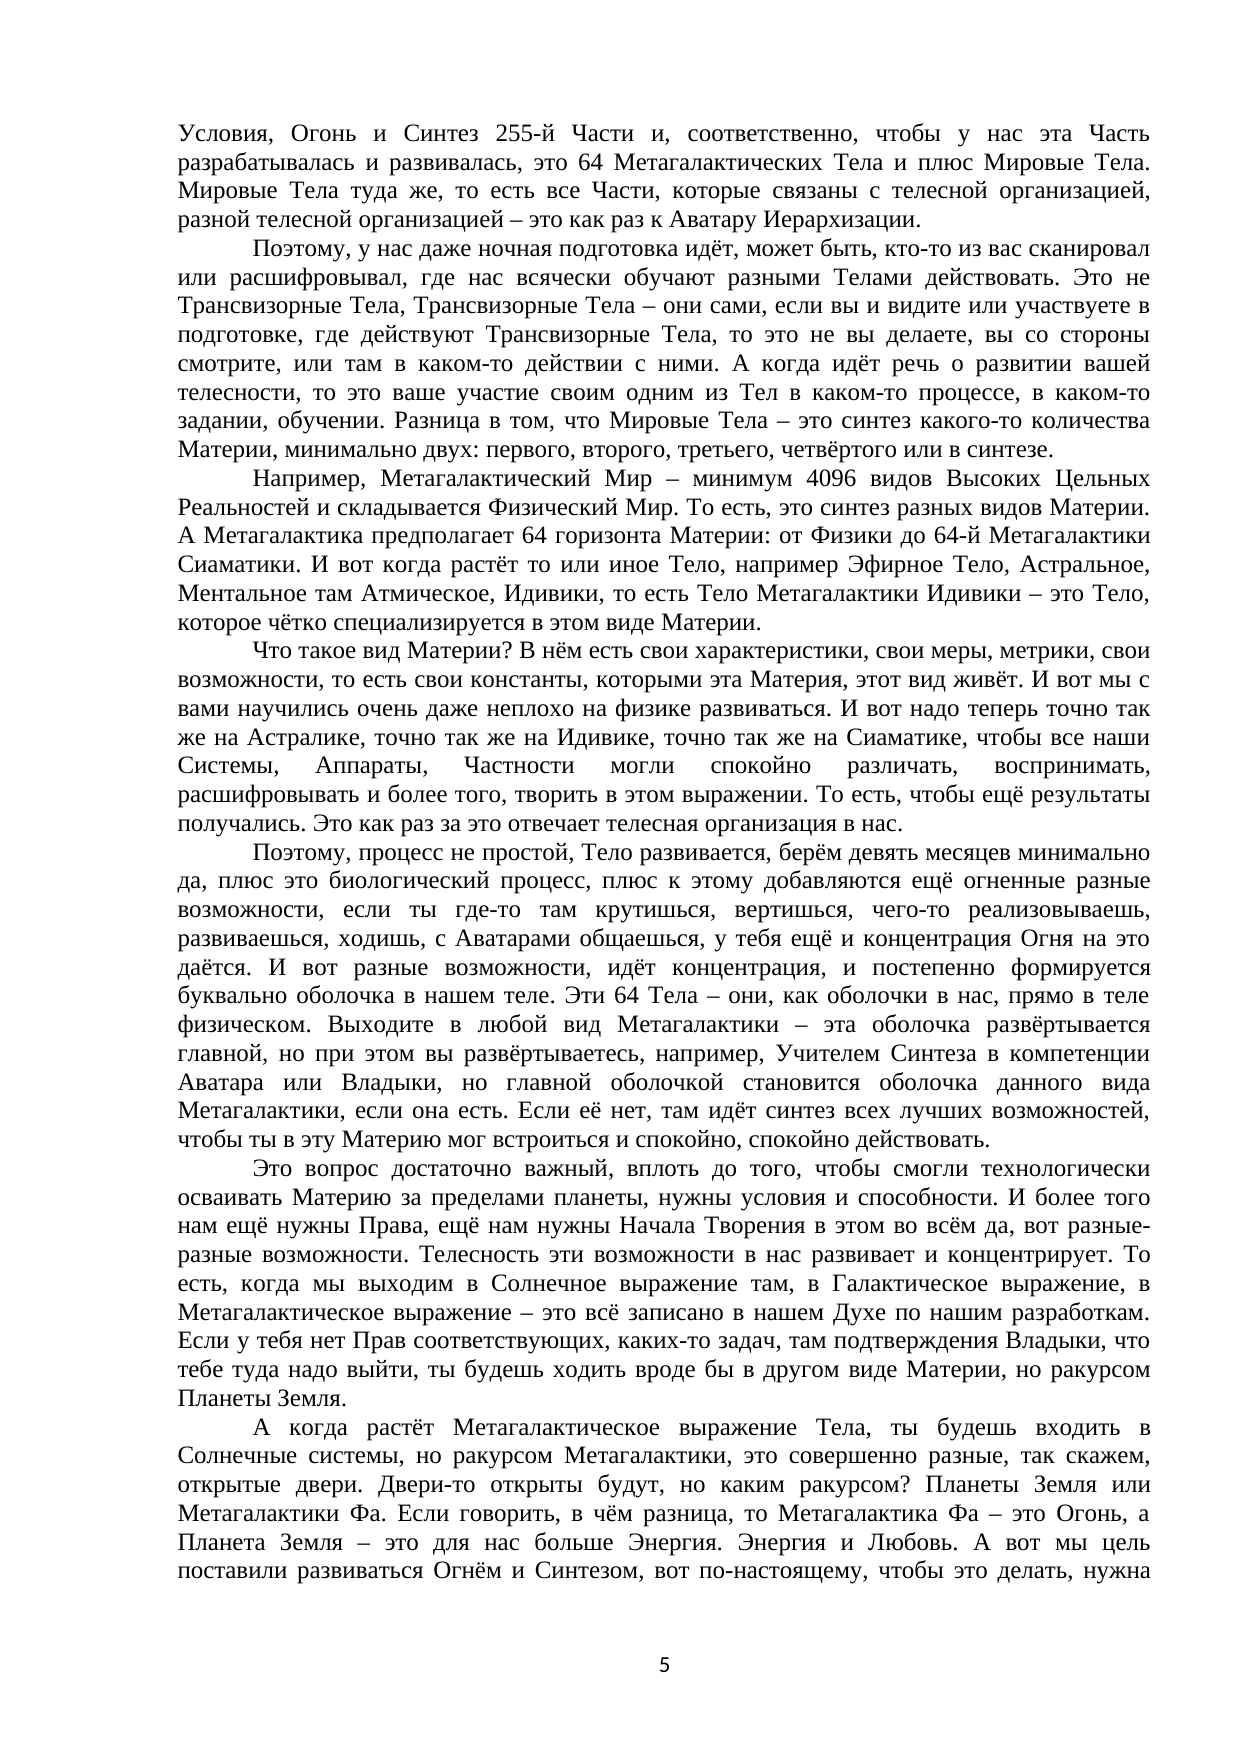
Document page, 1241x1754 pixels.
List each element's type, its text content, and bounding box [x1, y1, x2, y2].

text Что такое вид Материи? В нём есть свои характеристики, свои меры, метрики, свои возможности, то есть свои константы, которыми эта Материя, этот вид живёт. И вот мы с вами научились очень даже неплохо на физике развиваться. И вот надо теперь точно так же на Астралике, точно так же на Идивике, точно так же на Сиаматике, чтобы все наши Системы, Аппараты, Частности могли спокойно различать, воспринимать, расшифровывать и более того, творить в этом выражении. То есть, чтобы ещё результаты получались. Это как раз за это отвечает телесная организация в нас. [177, 636, 1152, 837]
text Поэтому, у нас даже ночная подготовка идёт, может быть, кто-то из вас сканировал или расшифровывал, где нас всячески обучают разными Телами действовать. Это не Трансвизорные Тела, Трансвизорные Тела – они сами, если вы и видите или участвуете в подготовке, где действуют Трансвизорные Тела, то это не вы делаете, вы со стороны смотрите, или там в каком-то действии с ними. А когда идёт речь о развитии вашей телесности, то это ваше участие своим одним из Тел в каком-то процессе, в каком-то задании, обучении. Разница в том, что Мировые Тела – это синтез какого-то количества Материи, минимально двух: первого, второго, третьего, четвёртого или в синтезе. [177, 233, 1152, 463]
text Например, Метагалактический Мир – минимум 4096 видов Высоких Цельных Реальностей и складывается Физический Мир. То есть, это синтез разных видов Материи. А Метагалактика предполагает 64 горизонта Материи: от Физики до 64-й Метагалактики Сиаматики. И вот когда растёт то или иное Тело, например Эфирное Тело, Астральное, Ментальное там Атмическое, Идивики, то есть Тело Метагалактики Идивики – это Тело, которое чётко специализируется в этом виде Материи. [177, 463, 1152, 636]
text Это вопрос достаточно важный, вплоть до того, чтобы смогли технологически осваивать Материю за пределами планеты, нужны условия и способности. И более того нам ещё нужны Права, ещё нам нужны Начала Творения в этом во всём да, вот разные-разные возможности. Телесность эти возможности в нас развивает и концентрирует. То есть, когда мы выходим в Солнечное выражение там, в Галактическое выражение, в Метагалактическое выражение – это всё записано в нашем Духе по нашим разработкам. Если у тебя нет Прав соответствующих, каких-то задач, там подтверждения Владыки, что тебе туда надо выйти, ты будешь ходить вроде бы в другом виде Материи, но ракурсом Планеты Земля. [177, 1153, 1152, 1412]
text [177, 118, 1152, 233]
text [177, 1412, 1152, 1584]
text Поэтому, процесс не простой, Тело развивается, берём девять месяцев минимально да, плюс это биологический процесс, плюс к этому добавляются ещё огненные разные возможности, если ты где-то там крутишься, вертишься, чего-то реализовываешь, развиваешься, ходишь, с Аватарами общаешься, у тебя ещё и концентрация Огня на это даётся. И вот разные возможности, идёт концентрация, и постепенно формируется буквально оболочка в нашем теле. Эти 64 Тела – они, как оболочки в нас, прямо в теле физическом. Выходите в любой вид Метагалактики – эта оболочка развёртывается главной, но при этом вы развёртываетесь, например, Учителем Синтеза в компетенции Аватара или Владыки, но главной оболочкой становится оболочка данного вида Метагалактики, если она есть. Если её нет, там идёт синтез всех лучших возможностей, чтобы ты в эту Материю мог встроиться и спокойно, спокойно действовать. [177, 837, 1152, 1153]
